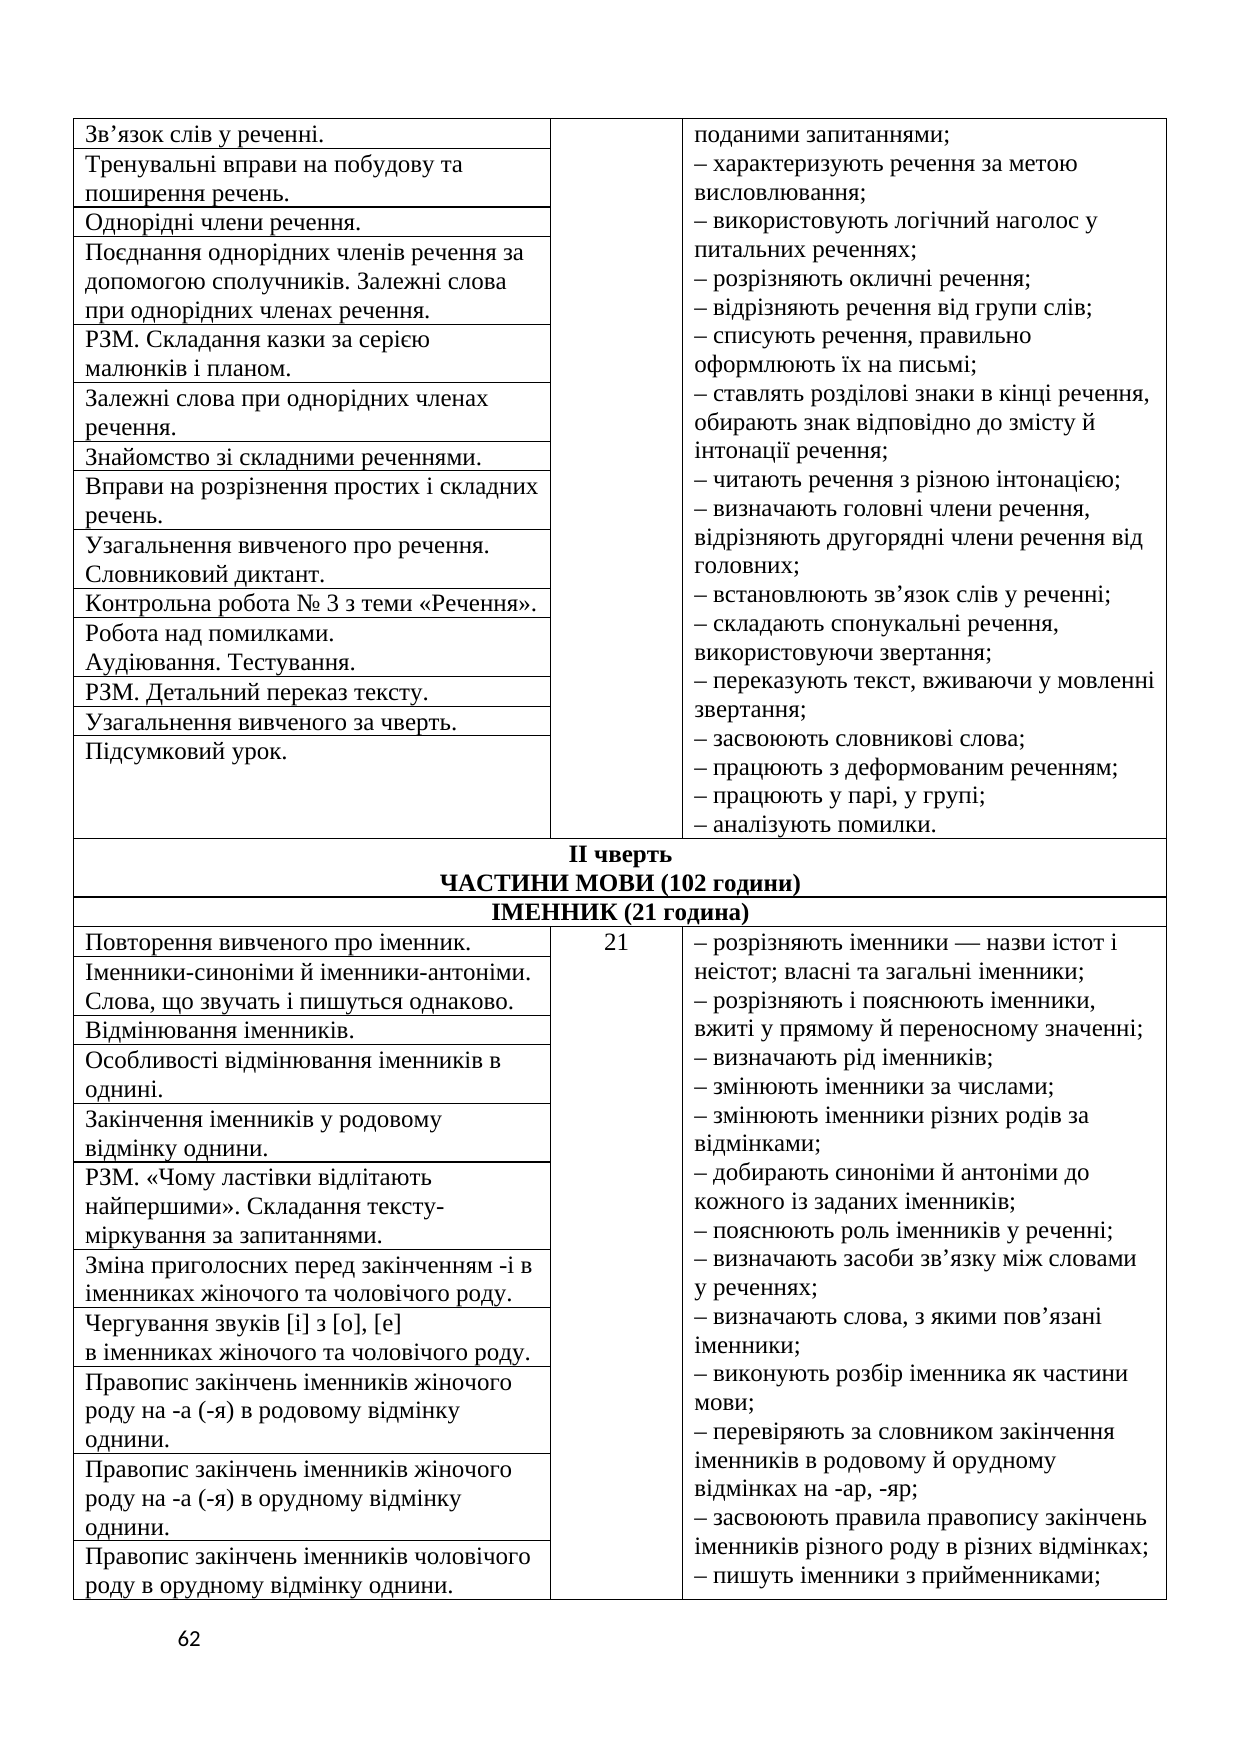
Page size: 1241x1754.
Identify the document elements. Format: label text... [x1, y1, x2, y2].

table_cell Закінчення іменників у родовому відмінку однини. [74, 1104, 550, 1161]
table_cell Робота над помилками. Аудіювання. Тестування. [74, 618, 550, 676]
table_cell Правопис закінчень іменників чоловічого роду в орудному відмінку однини. [74, 1541, 550, 1599]
table_cell Правопис закінчень іменників жіночого роду на -а (-я) в орудному відмінку однини. [74, 1454, 550, 1540]
table_cell Повторення вивченого про іменник. [74, 927, 550, 956]
table_cell Узагальнення вивченого про речення. Словниковий диктант. [74, 530, 550, 587]
table_cell Узагальнення вивченого за чверть. [74, 707, 550, 735]
table_cell Зв’язок слів у реченні. [74, 119, 550, 148]
table_cell Тренувальні вправи на побудову та поширення речень. [74, 149, 550, 206]
table_cell Однорідні члени речення. [74, 208, 550, 236]
table_cell РЗМ. Складання казки за серією малюнків і планом. [74, 325, 550, 382]
table_cell Знайомство зі складними реченнями. [74, 442, 550, 470]
table_cell Чергування звуків [і] з [о], [е] в іменниках жіночого та чоловічого роду. [74, 1308, 550, 1366]
table_cell Вправи на розрізнення простих і складних речень. [74, 471, 550, 529]
table_cell Підсумковий урок. [74, 736, 550, 838]
table_cell – розрізняють іменники — назви істот і неістот; власні та загальні іменники; – розрізняють і пояснюють іменники, вжиті у прямому й переносному значенні; – визначають рід іменників; – змінюють іменники за числами; – змінюють іменники різних родів за відмінками; – добирають синоніми й антоніми до кожного із заданих іменників; – пояснюють роль іменників у реченні; – визначають засоби зв’язку між словами у реченнях; – визначають слова, з якими пов’язані іменники; – виконують розбір іменника як частини мови; – перевіряють за словником закінчення іменників в родовому й орудному відмінках на -ар, -яр; – засвоюють правила правопису закінчень іменників різного роду в різних відмінках; – пишуть іменники з прийменниками; – складають текст-міркування за запитаннями; – складають текст-розповідь; – складають твір за поданим початком і малюнком. [683, 927, 1166, 1599]
table_cell Зміна приголосних перед закінченням -і в іменниках жіночого та чоловічого роду. [74, 1250, 550, 1307]
table_cell Поєднання однорідних членів речення за допомогою сполучників. Залежні слова при однорідних членах речення. [74, 237, 550, 323]
table_cell РЗМ. Детальний переказ тексту. [74, 677, 550, 706]
table_cell Особливості відмінювання іменників в однині. [74, 1045, 550, 1103]
table_cell РЗМ. «Чому ластівки відлітають найпершими». Складання тексту-міркування за запитаннями. [74, 1163, 550, 1249]
table_cell Правопис закінчень іменників жіночого роду на -а (-я) в родовому відмінку однини. [74, 1367, 550, 1453]
table_cell ІІ чверть ЧАСТИНИ МОВИ (102 години) [74, 839, 1166, 896]
table_cell Контрольна робота № 3 з теми «Речення». [74, 589, 550, 617]
table_cell Залежні слова при однорідних членах речення. [74, 383, 550, 441]
table_cell Відмінювання іменників. [74, 1016, 550, 1044]
table_cell 21 [551, 927, 682, 1599]
table_cell ІМЕННИК (21 година) [74, 898, 1166, 926]
table_cell Іменники-синоніми й іменники-антоніми. Слова, що звучать і пишуться однаково. [74, 957, 550, 1014]
